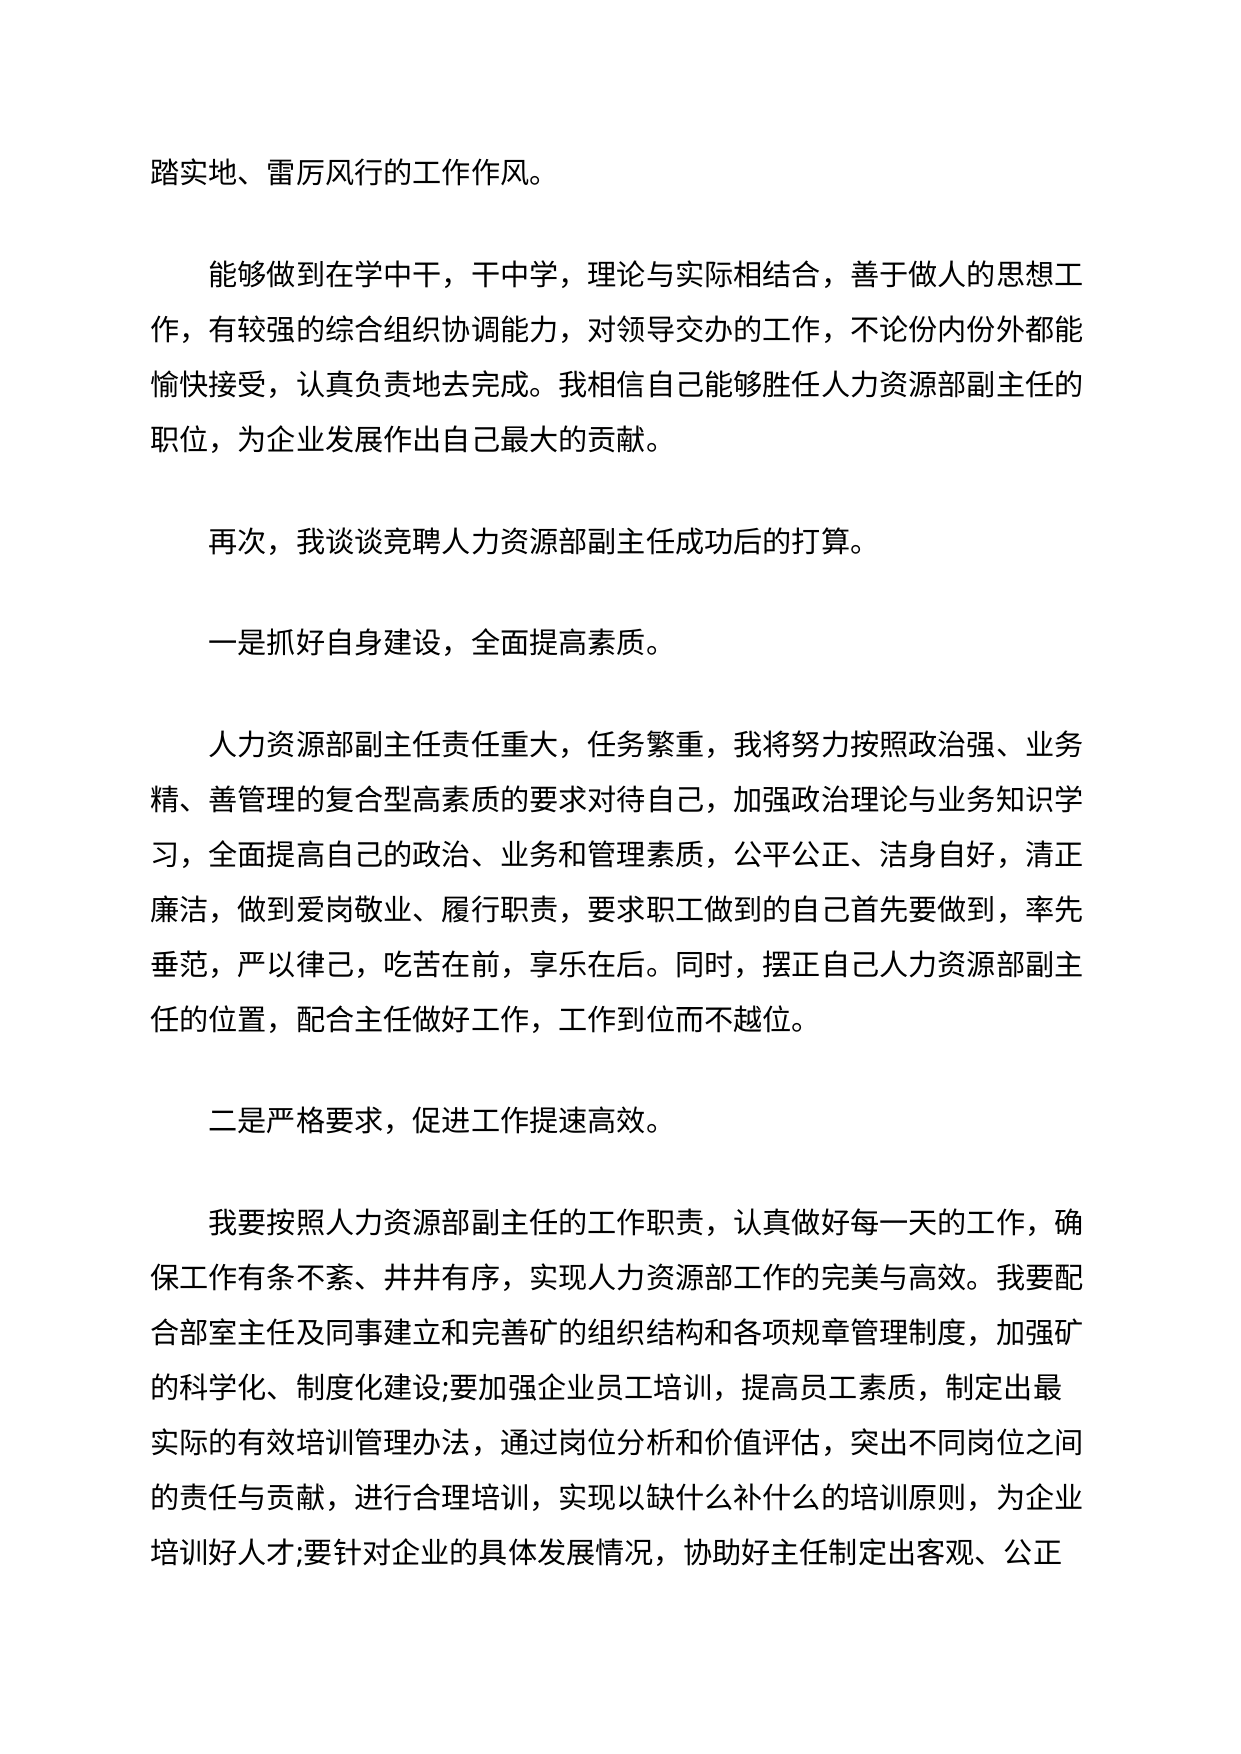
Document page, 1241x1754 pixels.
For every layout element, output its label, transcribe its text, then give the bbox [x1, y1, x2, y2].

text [150, 150, 1090, 192]
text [150, 1200, 1090, 1572]
text 人力资源部副主任责任重大，任务繁重，我将努力按照政治强、业务精、善管理的复合型高素质的要求对待自己，加强政治理论与业务知识学习，全面提高自己的政治、业务和管理素质，公平公正、洁身自好，清正廉洁，做到爱岗敬业、履行职责，要求职工做到的自己首先要做到，率先垂范，严以律己，吃苦在前，享乐在后。同时，摆正自己人力资源部副主任的位置，配合主任做好工作，工作到位而不越位。 [150, 722, 1090, 1038]
text 一是抓好自身建设，全面提高素质。 [150, 620, 1090, 662]
text 能够做到在学中干，干中学，理论与实际相结合，善于做人的思想工作，有较强的综合组织协调能力，对领导交办的工作，不论份内份外都能愉快接受，认真负责地去完成。我相信自己能够胜任人力资源部副主任的职位，为企业发展作出自己最大的贡献。 [150, 252, 1090, 459]
text 二是严格要求，促进工作提速高效。 [150, 1098, 1090, 1140]
text 再次，我谈谈竞聘人力资源部副主任成功后的打算。 [150, 518, 1090, 561]
